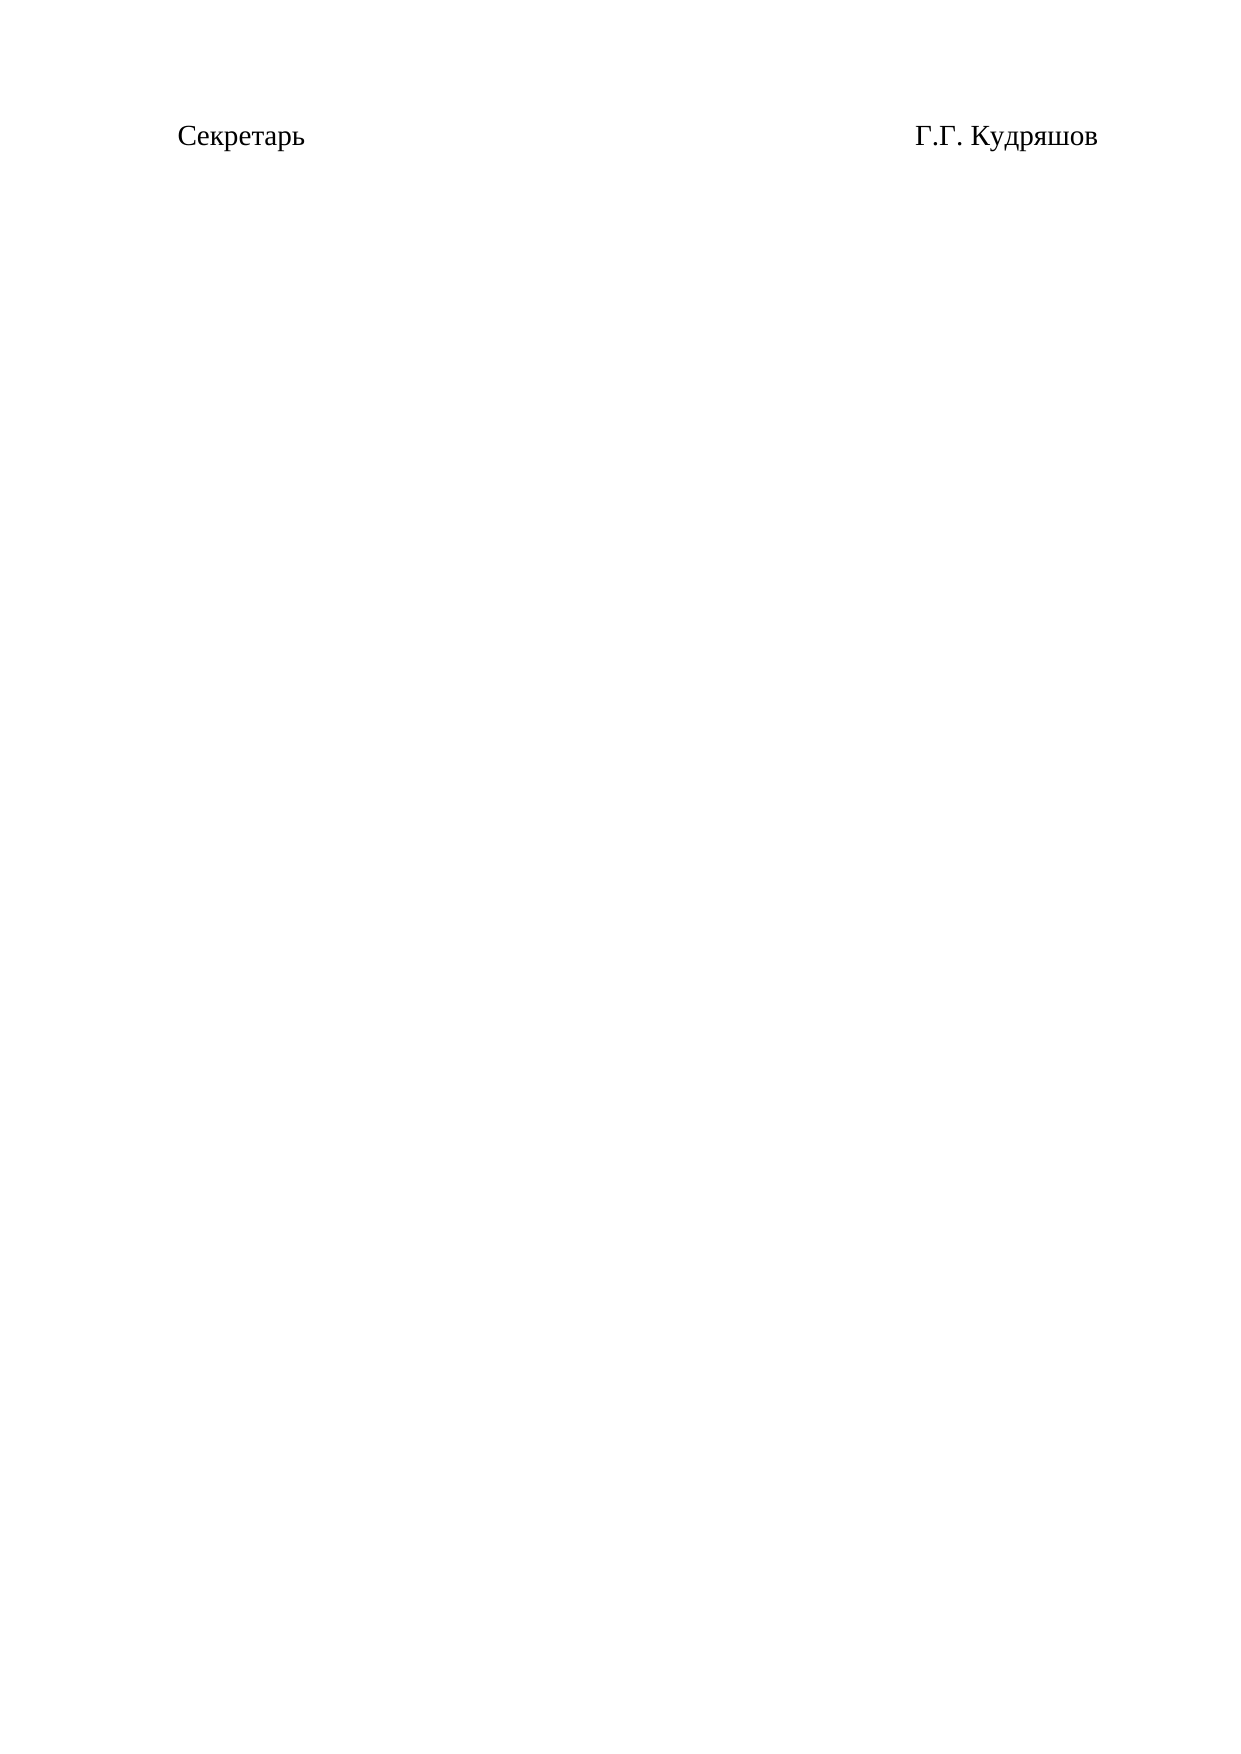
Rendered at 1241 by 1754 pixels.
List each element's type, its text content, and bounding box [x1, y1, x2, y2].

text Секретарь Г.Г. Кудряшов [177, 118, 1152, 152]
